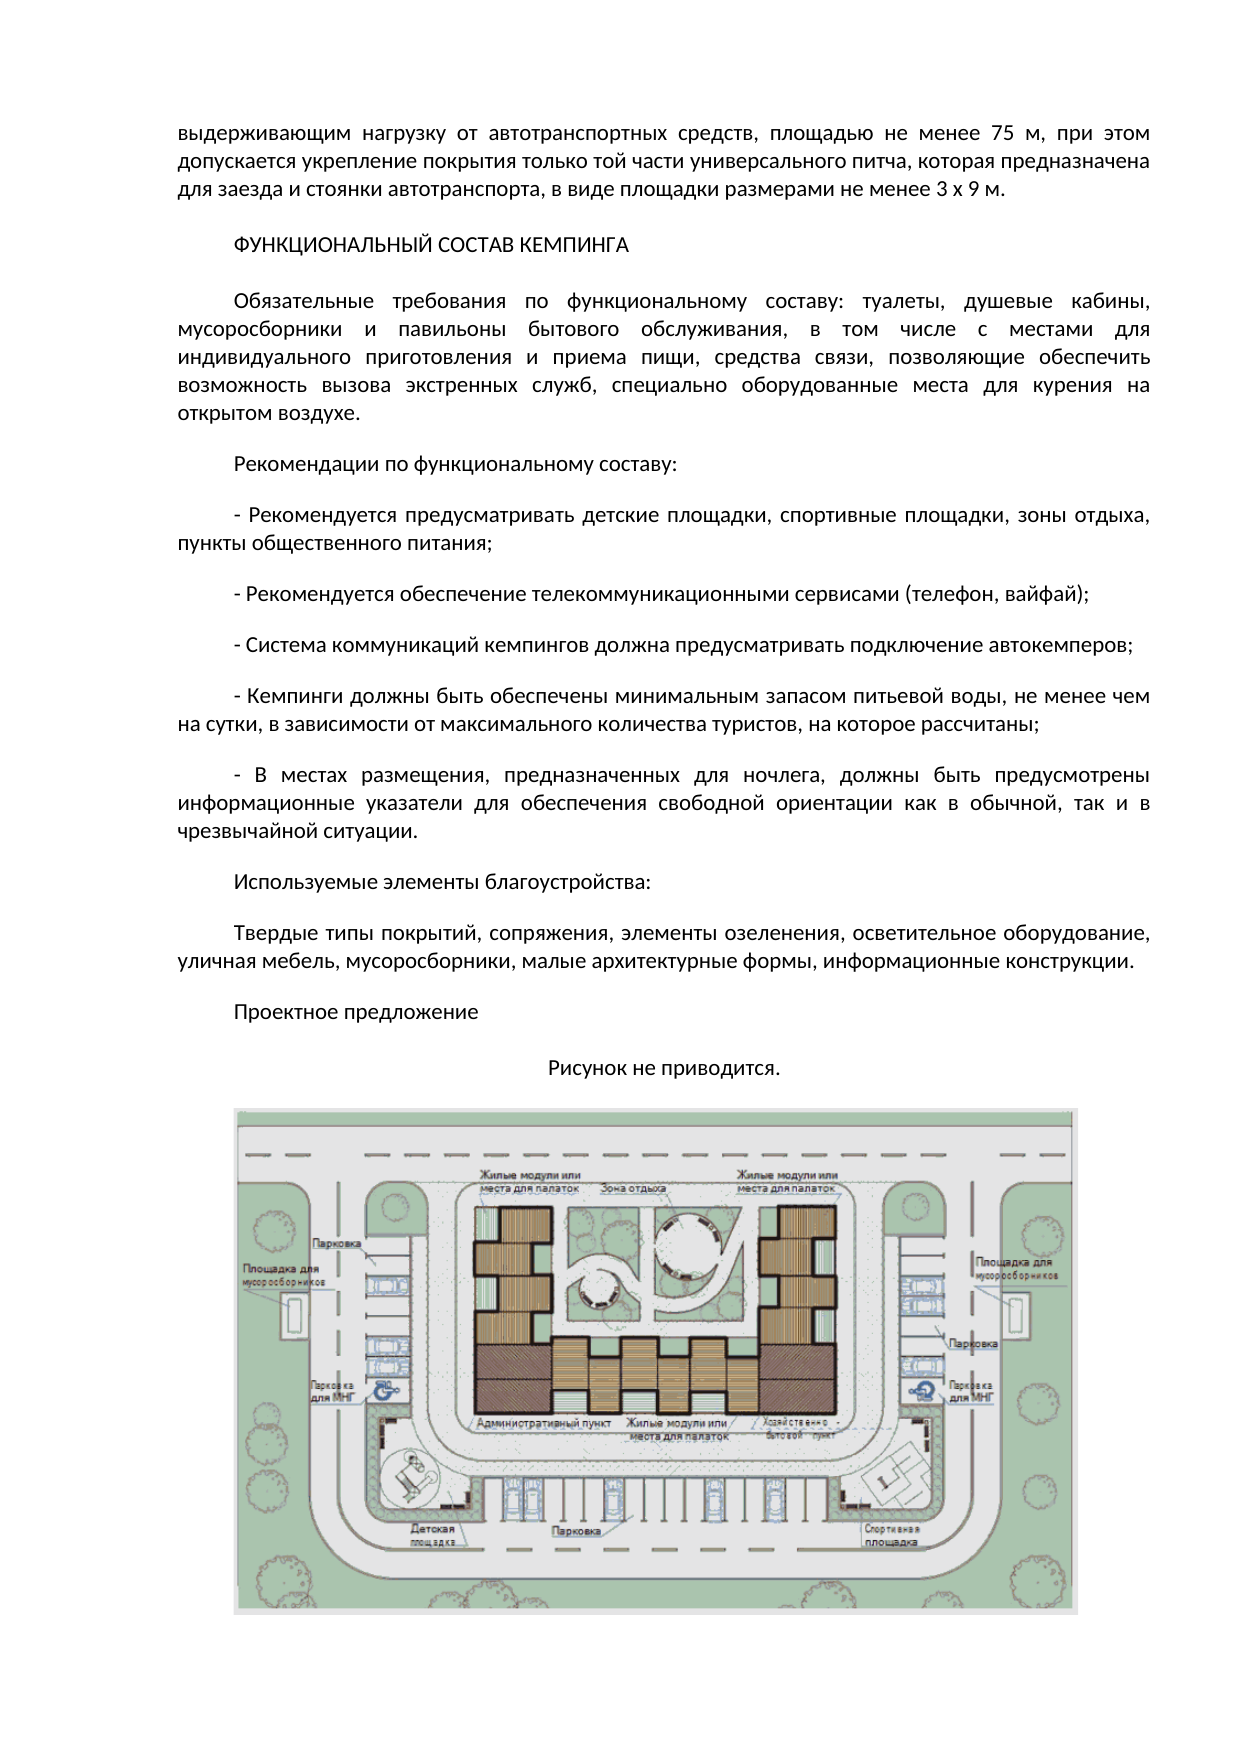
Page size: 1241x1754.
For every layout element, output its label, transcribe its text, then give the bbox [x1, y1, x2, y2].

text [177, 118, 1152, 202]
text - Рекомендуется предусматривать детские площадки, спортивные площадки, зоны отдыха, пункты общественного питания; [177, 500, 1152, 556]
text Обязательные требования по функциональному составу: туалеты, душевые кабины, мусоросборники и павильоны бытового обслуживания, в том числе с местами для индивидуального приготовления и приема пищи, средства связи, позволяющие обеспечить возможность вызова экстренных служб, специально оборудованные места для курения на открытом воздухе. [177, 286, 1152, 426]
text - Кемпинги должны быть обеспечены минимальным запасом питьевой воды, не менее чем на сутки, в зависимости от максимального количества туристов, на которое рассчитаны; [177, 681, 1152, 737]
text ФУНКЦИОНАЛЬНЫЙ СОСТАВ КЕМПИНГА [177, 230, 1152, 258]
text Рисунок не приводится. [177, 1053, 1152, 1081]
text - В местах размещения, предназначенных для ночлега, должны быть предусмотрены информационные указатели для обеспечения свободной ориентации как в обычной, так и в чрезвычайной ситуации. [177, 760, 1152, 844]
text Рекомендации по функциональному составу: [177, 449, 1152, 477]
text - Система коммуникаций кемпингов должна предусматривать подключение автокемперов; [177, 630, 1152, 658]
text - Рекомендуется обеспечение телекоммуникационными сервисами (телефон, вайфай); [177, 579, 1152, 607]
text Используемые элементы благоустройства: [177, 867, 1152, 895]
picture [233, 1108, 1079, 1615]
text Твердые типы покрытий, сопряжения, элементы озеленения, осветительное оборудование, уличная мебель, мусоросборники, малые архитектурные формы, информационные конструкции. [177, 918, 1152, 974]
text Проектное предложение [177, 997, 1152, 1025]
